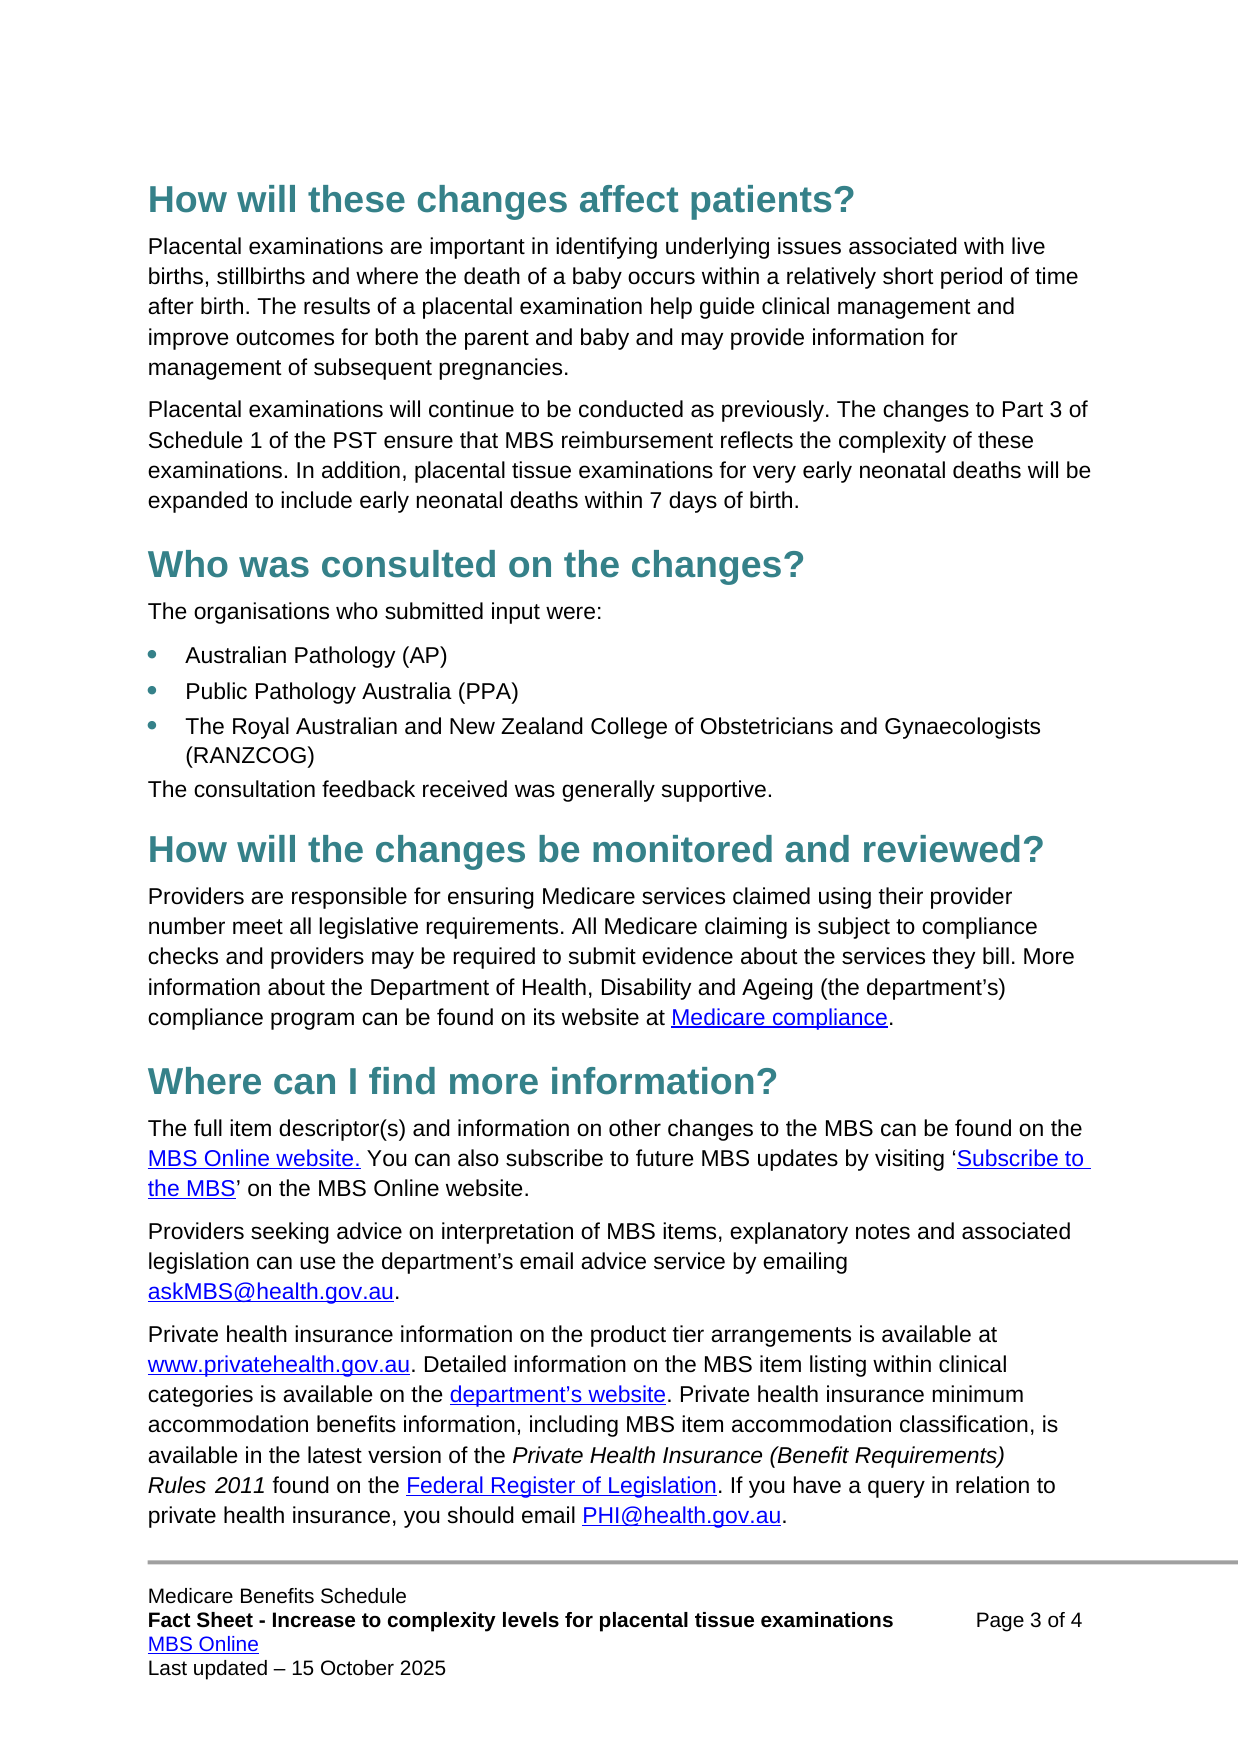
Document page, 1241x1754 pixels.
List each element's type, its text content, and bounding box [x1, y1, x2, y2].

subtitle How will these changes affect patients? [148, 177, 1092, 220]
subtitle How will the changes be monitored and reviewed? [148, 827, 1092, 870]
subtitle Where can I find more information? [148, 1059, 1092, 1102]
text The full item descriptor(s) and information on other changes to the MBS can be found on the MBS Online website. You can also subscribe to future MBS updates by visiting ‘Subscribe to the MBS’ on the MBS Online website. [148, 1114, 1092, 1201]
list Australian Pathology (AP) [148, 641, 1092, 670]
text The organisations who submitted input were: [148, 598, 1092, 624]
text Placental examinations will continue to be conducted as previously. The changes to Part 3 of Schedule 1 of the PST ensure that MBS reimbursement reflects the complexity of these examinations. In addition, placental tissue examinations for very early neonatal deaths will be expanded to include early neonatal deaths within 7 days of birth. [148, 396, 1092, 513]
subtitle Who was consulted on the changes? [148, 542, 1092, 585]
list Public Pathology Australia (PPA) [148, 676, 1092, 705]
text Providers seeking advice on interpretation of MBS items, explanatory notes and associated legislation can use the department’s email advice service by emailing askMBS@health.gov.au. [148, 1218, 1092, 1304]
list The Royal Australian and New Zealand College of Obstetricians and Gynaecologists (RANZCOG) [148, 711, 1092, 770]
text Private health insurance information on the product tier arrangements is available at www.privatehealth.gov.au. Detailed information on the MBS item listing within clinical categories is available on the department’s website. Private health insurance minimum accommodation benefits information, including MBS item accommodation classification, is available in the latest version of the Private Health Insurance (Benefit Requirements) Rules 2011 found on the Federal Register of Legislation. If you have a query in relation to private health insurance, you should email PHI@health.gov.au. [148, 1321, 1092, 1528]
text Placental examinations are important in identifying underlying issues associated with live births, stillbirths and where the death of a baby occurs within a relatively short period of time after birth. The results of a placental examination help guide clinical management and improve outcomes for both the parent and baby and may provide information for management of subsequent pregnancies. [148, 233, 1092, 380]
text Providers are responsible for ensuring Medicare services claimed using their provider number meet all legislative requirements. All Medicare claiming is subject to compliance checks and providers may be required to submit evidence about the services they bill. More information about the Department of Health, Disability and Ageing (the department’s) compliance program can be found on its website at Medicare compliance. [148, 883, 1092, 1030]
text The consultation feedback received was generally supportive. [148, 776, 1092, 802]
